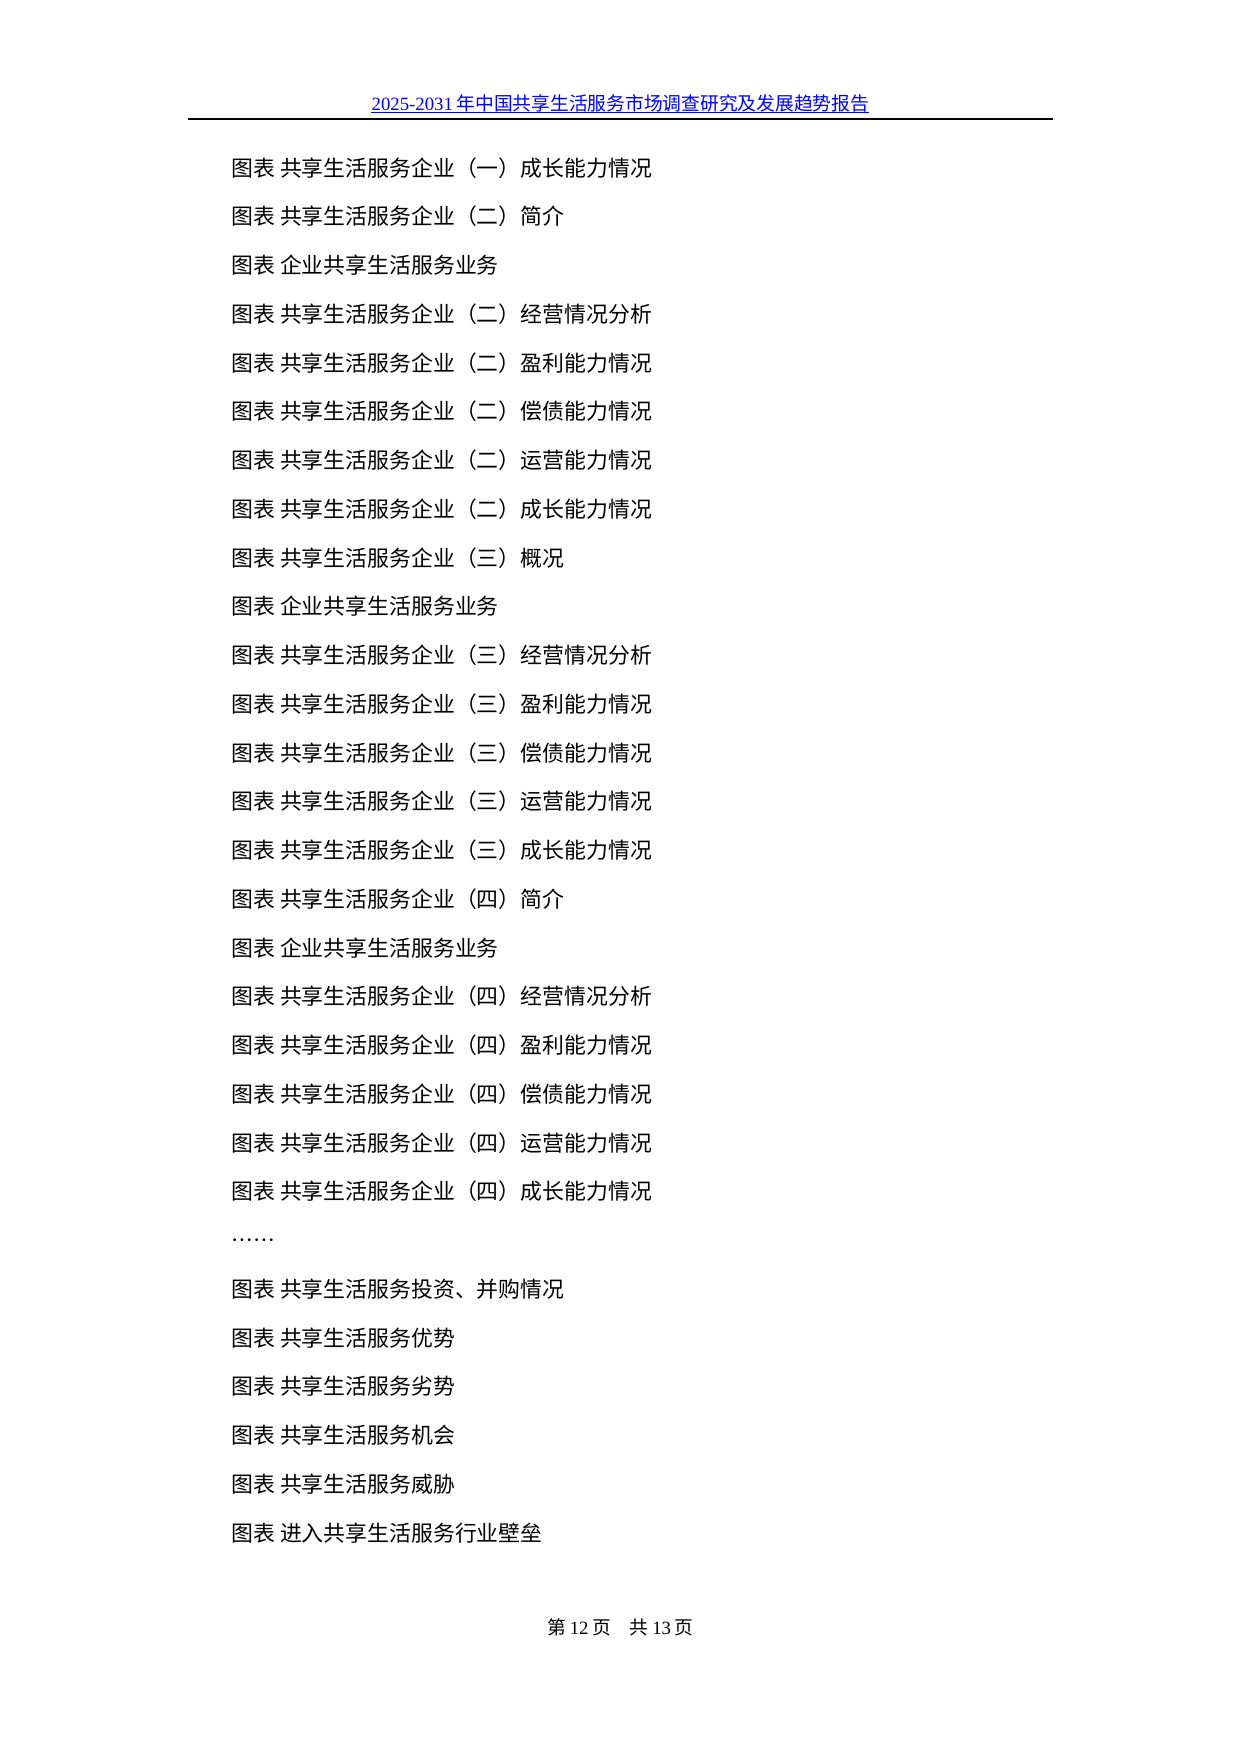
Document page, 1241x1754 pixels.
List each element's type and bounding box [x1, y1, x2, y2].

text [187, 150, 1053, 1548]
